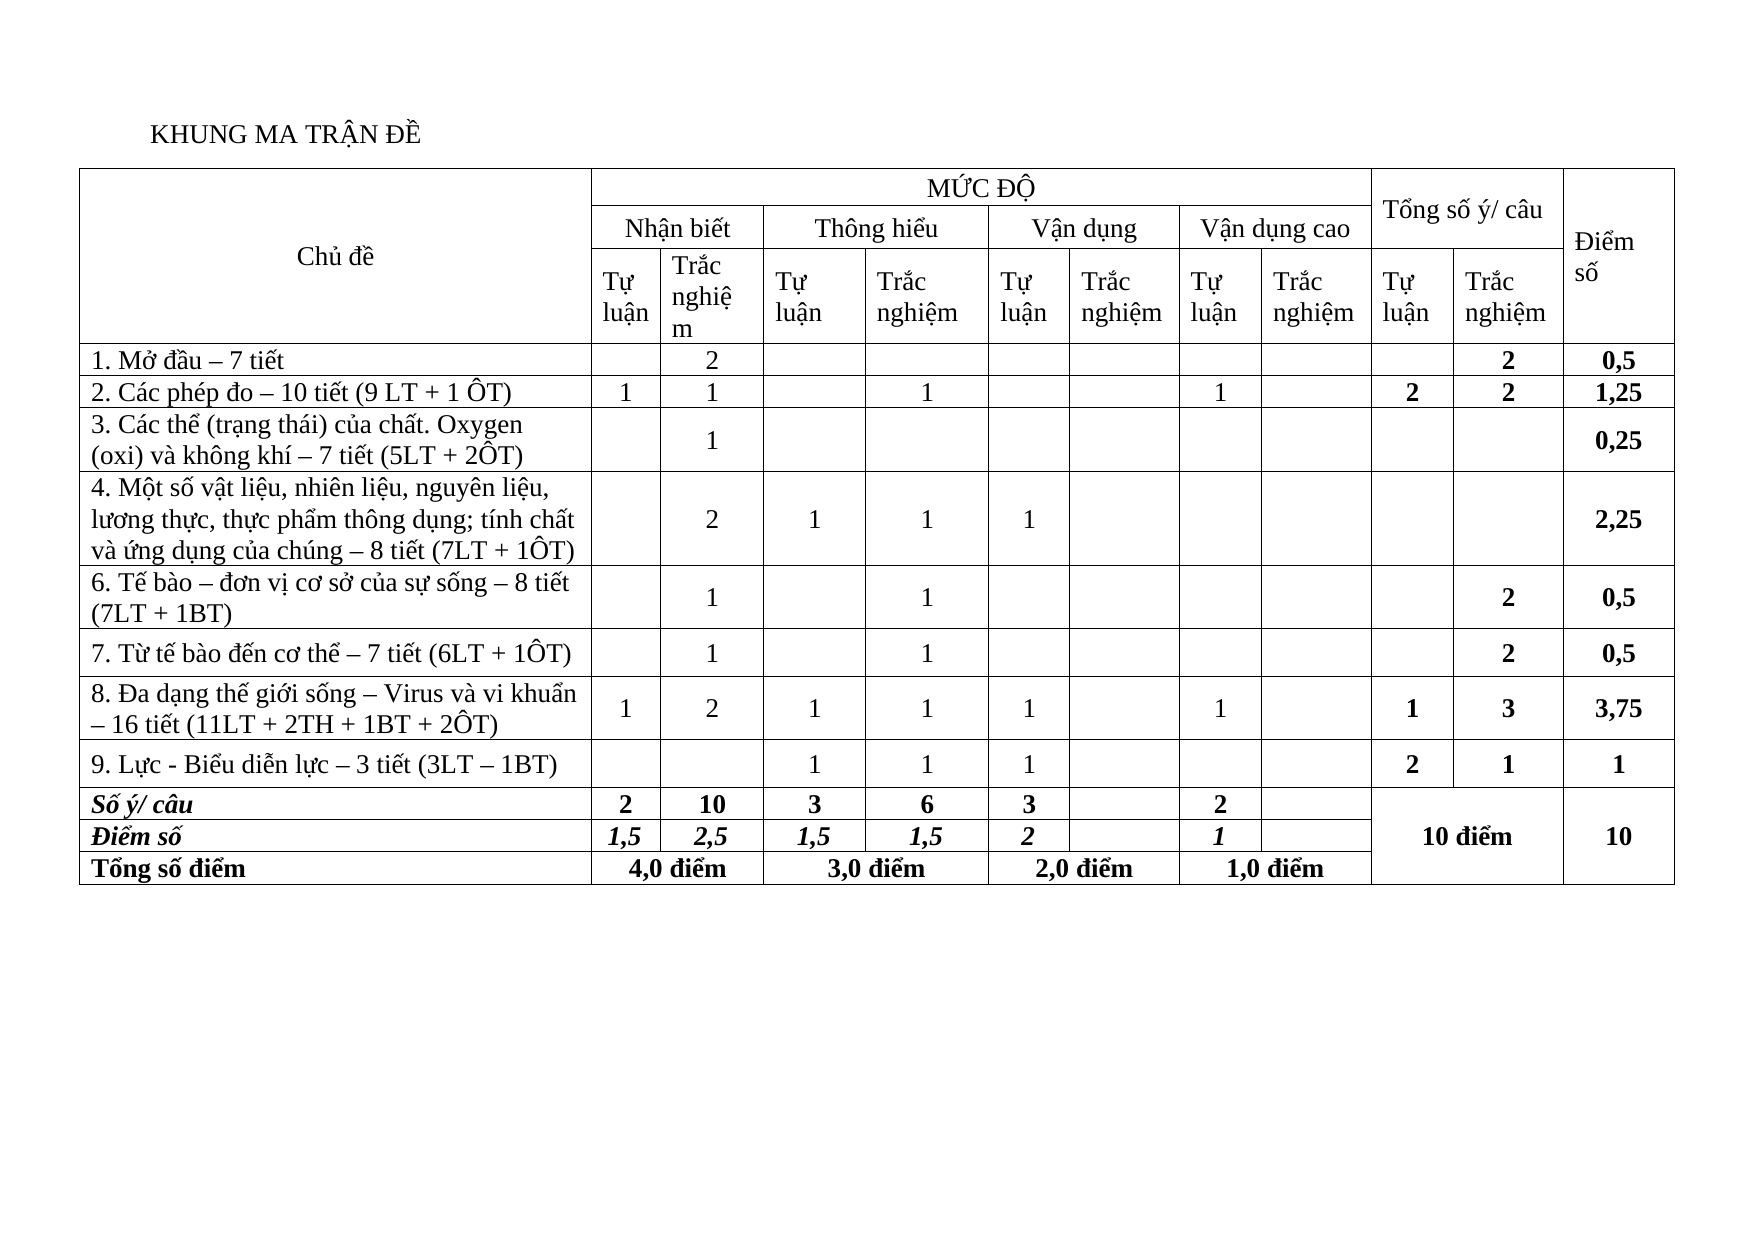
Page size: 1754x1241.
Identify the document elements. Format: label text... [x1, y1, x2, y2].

table_cell [1372, 344, 1453, 375]
table_cell [1070, 788, 1179, 819]
table_cell [592, 344, 660, 375]
table_cell Tự luận [764, 249, 865, 343]
table_cell 1 [989, 472, 1069, 565]
table_cell 1 [866, 677, 988, 739]
table_cell 1 [764, 740, 865, 787]
table_cell Tự luận [1180, 249, 1261, 343]
table_cell 10 điểm [1372, 788, 1563, 883]
table_cell [1262, 472, 1371, 565]
table_cell 1 [661, 376, 763, 407]
table_cell [764, 376, 865, 407]
table_cell [989, 344, 1069, 375]
table_cell 1,25 [1564, 376, 1674, 407]
table_cell 2 [1454, 566, 1563, 628]
table_cell [1262, 408, 1371, 471]
table_cell 3,75 [1564, 677, 1674, 739]
table_cell 2 [1454, 629, 1563, 676]
table_cell 2 [1372, 740, 1453, 787]
table_cell 2 [989, 820, 1069, 851]
table_cell [866, 344, 988, 375]
table_cell [764, 408, 865, 471]
table_cell 1 [592, 376, 660, 407]
table_cell 1 [866, 472, 988, 565]
table_cell 1 [866, 376, 988, 407]
table_cell Trắc nghiệm [866, 249, 988, 343]
table_cell 1 [661, 629, 763, 676]
table_cell 7. Từ tế bào đến cơ thể – 7 tiết (6LT + 1ÔT) [80, 629, 591, 676]
table_cell [866, 408, 988, 471]
table_cell [1262, 820, 1371, 851]
table_cell 4,0 điểm [592, 852, 763, 883]
table_cell 2 [1454, 376, 1563, 407]
table_header MỨC ĐỘ [592, 169, 1371, 205]
table_cell [989, 408, 1069, 471]
table_cell [1070, 677, 1179, 739]
table_cell Trắc nghiệm [1454, 249, 1563, 343]
table_cell Trắc nghiệm [1070, 249, 1179, 343]
table_cell [1070, 566, 1179, 628]
table_cell 1 [1180, 820, 1261, 851]
table_cell Trắc nghiệm [661, 249, 763, 343]
table_cell [1180, 740, 1261, 787]
table_cell 2 [661, 677, 763, 739]
table_cell [1180, 344, 1261, 375]
table_cell [1180, 472, 1261, 565]
table_cell [764, 344, 865, 375]
table_cell [1372, 472, 1453, 565]
table_header Tổng số ý/ câu [1372, 169, 1563, 248]
table_cell 1 [989, 677, 1069, 739]
table_cell 3,0 điểm [764, 852, 988, 883]
table_cell [1070, 344, 1179, 375]
table_cell 1 [866, 566, 988, 628]
table_cell [1262, 566, 1371, 628]
table_cell 0,5 [1564, 566, 1674, 628]
table_cell 3 [1454, 677, 1563, 739]
table_cell [1070, 740, 1179, 787]
table_cell Thông hiểu [764, 206, 988, 248]
table_cell 1,5 [866, 820, 988, 851]
table_cell [1262, 344, 1371, 375]
table_cell 2 [661, 472, 763, 565]
table_cell 1 [1454, 740, 1563, 787]
table_cell 2 [1180, 788, 1261, 819]
table_cell 1 [1372, 677, 1453, 739]
table_cell 2 [1454, 344, 1563, 375]
table_cell 2,25 [1564, 472, 1674, 565]
table_cell Tổng số điểm [80, 852, 591, 883]
table_cell 2,0 điểm [989, 852, 1179, 883]
table_cell [764, 629, 865, 676]
table_cell 0,5 [1564, 629, 1674, 676]
table_cell [1180, 408, 1261, 471]
table_cell [1070, 820, 1179, 851]
table_cell [1070, 376, 1179, 407]
table_cell 3 [989, 788, 1069, 819]
table_cell 1. Mở đầu – 7 tiết [80, 344, 591, 375]
table_cell [592, 472, 660, 565]
table_cell 1 [989, 740, 1069, 787]
table_cell 1 [866, 629, 988, 676]
table_cell 9. Lực - Biểu diễn lực – 3 tiết (3LT – 1BT) [80, 740, 591, 787]
table_cell 1 [592, 677, 660, 739]
table_cell 10 [661, 788, 763, 819]
table_cell 6 [866, 788, 988, 819]
table_cell 1 [764, 472, 865, 565]
table_cell 4. Một số vật liệu, nhiên liệu, nguyên liệu, lương thực, thực phẩm thông dụng; tính chất và ứng dụng của chúng – 8 tiết (7LT + 1ÔT) [80, 472, 591, 565]
table_cell [592, 629, 660, 676]
table_cell [989, 629, 1069, 676]
table_cell 1,5 [764, 820, 865, 851]
table_cell [1180, 629, 1261, 676]
table_cell Tự luận [592, 249, 660, 343]
table_cell Tự luận [1372, 249, 1453, 343]
table_cell 3 [764, 788, 865, 819]
table_cell 10 [1564, 788, 1674, 883]
table_cell 1 [764, 677, 865, 739]
table_cell 1 [661, 408, 763, 471]
table_cell 8. Đa dạng thế giới sống – Virus và vi khuẩn – 16 tiết (11LT + 2TH + 1BT + 2ÔT) [80, 677, 591, 739]
table_cell [1262, 677, 1371, 739]
table_cell [592, 408, 660, 471]
table_cell [1372, 566, 1453, 628]
table_cell [1262, 376, 1371, 407]
table_cell [1262, 788, 1371, 819]
table_cell [1070, 629, 1179, 676]
table_cell [989, 566, 1069, 628]
table_cell Trắc nghiệm [1262, 249, 1371, 343]
table_cell [1262, 629, 1371, 676]
table_cell 2 [661, 344, 763, 375]
table_cell 1 [1180, 677, 1261, 739]
table_header Chủ đề [80, 169, 591, 343]
table_cell [1454, 408, 1563, 471]
table_cell 6. Tế bào – đơn vị cơ sở của sự sống – 8 tiết (7LT + 1BT) [80, 566, 591, 628]
table_cell Số ý/ câu [80, 788, 591, 819]
table_cell 2 [592, 788, 660, 819]
table_cell [661, 740, 763, 787]
table_cell [1372, 408, 1453, 471]
table_cell [1372, 629, 1453, 676]
table_cell 1,0 điểm [1180, 852, 1371, 883]
table_cell 0,5 [1564, 344, 1674, 375]
table_cell 2,5 [661, 820, 763, 851]
table_cell Vận dụng cao [1180, 206, 1371, 248]
table_cell 1,5 [592, 820, 660, 851]
table_cell Tự luận [989, 249, 1069, 343]
table_cell [592, 566, 660, 628]
table_cell Điểm số [80, 820, 591, 851]
table_cell [1070, 472, 1179, 565]
table_cell [989, 376, 1069, 407]
table_cell 3. Các thể (trạng thái) của chất. Oxygen (oxi) và không khí – 7 tiết (5LT + 2ÔT) [80, 408, 591, 471]
table_cell 0,25 [1564, 408, 1674, 471]
table_cell 1 [1180, 376, 1261, 407]
table_cell [1070, 408, 1179, 471]
text KHUNG MA TRẬN ĐỀ [150, 118, 1604, 149]
table_cell [764, 566, 865, 628]
table_cell [1180, 566, 1261, 628]
table_cell 1 [866, 740, 988, 787]
table_cell 2 [1372, 376, 1453, 407]
table_cell 2. Các phép đo – 10 tiết (9 LT + 1 ÔT) [80, 376, 591, 407]
table_cell 1 [1564, 740, 1674, 787]
table_cell Vận dụng [989, 206, 1179, 248]
table_cell [1454, 472, 1563, 565]
table_cell Nhận biết [592, 206, 763, 248]
table_cell 1 [661, 566, 763, 628]
table_cell [1262, 740, 1371, 787]
table_cell [592, 740, 660, 787]
table_header Điểm số [1564, 169, 1674, 343]
